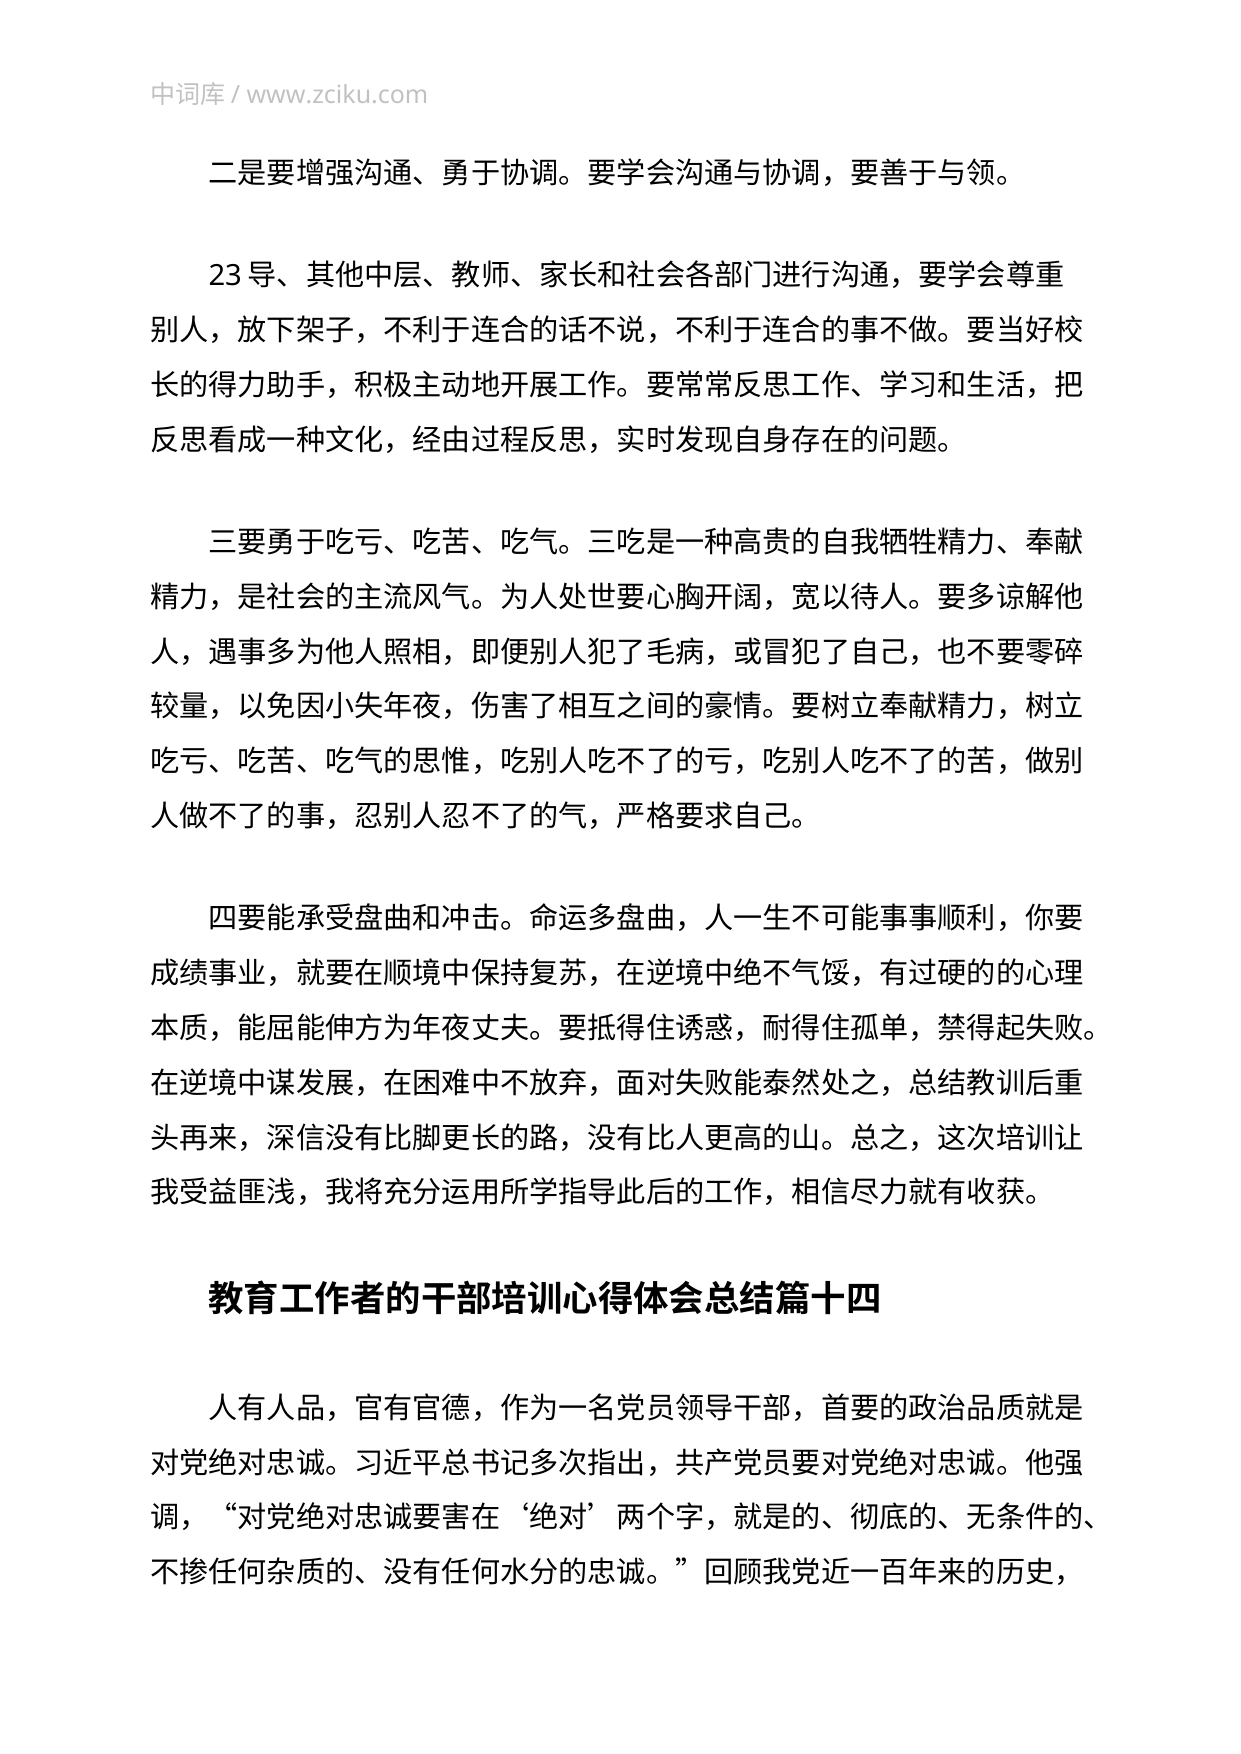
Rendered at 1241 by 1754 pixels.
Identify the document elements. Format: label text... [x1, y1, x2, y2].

text 三要勇于吃亏、吃苦、吃气。三吃是一种高贵的自我牺牲精力、奉献精力，是社会的主流风气。为人处世要心胸开阔，宽以待人。要多谅解他人，遇事多为他人照相，即便别人犯了毛病，或冒犯了自己，也不要零碎较量，以免因小失年夜，伤害了相互之间的豪情。要树立奉献精力，树立吃亏、吃苦、吃气的思惟，吃别人吃不了的亏，吃别人吃不了的苦，做别人做不了的事，忍别人忍不了的气，严格要求自己。 [150, 518, 1090, 835]
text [150, 1384, 1090, 1591]
text 23导、其他中层、教师、家长和社会各部门进行沟通，要学会尊重别人，放下架子，不利于连合的话不说，不利于连合的事不做。要当好校长的得力助手，积极主动地开展工作。要常常反思工作、学习和生活，把反思看成一种文化，经由过程反思，实时发现自身存在的问题。 [150, 252, 1090, 459]
text 二是要增强沟通、勇于协调。要学会沟通与协调，要善于与领。 [150, 150, 1090, 192]
text 教育工作者的干部培训心得体会总结篇十四 [150, 1271, 1090, 1322]
text 四要能承受盘曲和冲击。命运多盘曲，人一生不可能事事顺利，你要成绩事业，就要在顺境中保持复苏，在逆境中绝不气馁，有过硬的的心理本质，能屈能伸方为年夜丈夫。要抵得住诱惑，耐得住孤单，禁得起失败。在逆境中谋发展，在困难中不放弃，面对失败能泰然处之，总结教训后重头再来，深信没有比脚更长的路，没有比人更高的山。总之，这次培训让我受益匪浅，我将充分运用所学指导此后的工作，相信尽力就有收获。 [150, 894, 1090, 1211]
